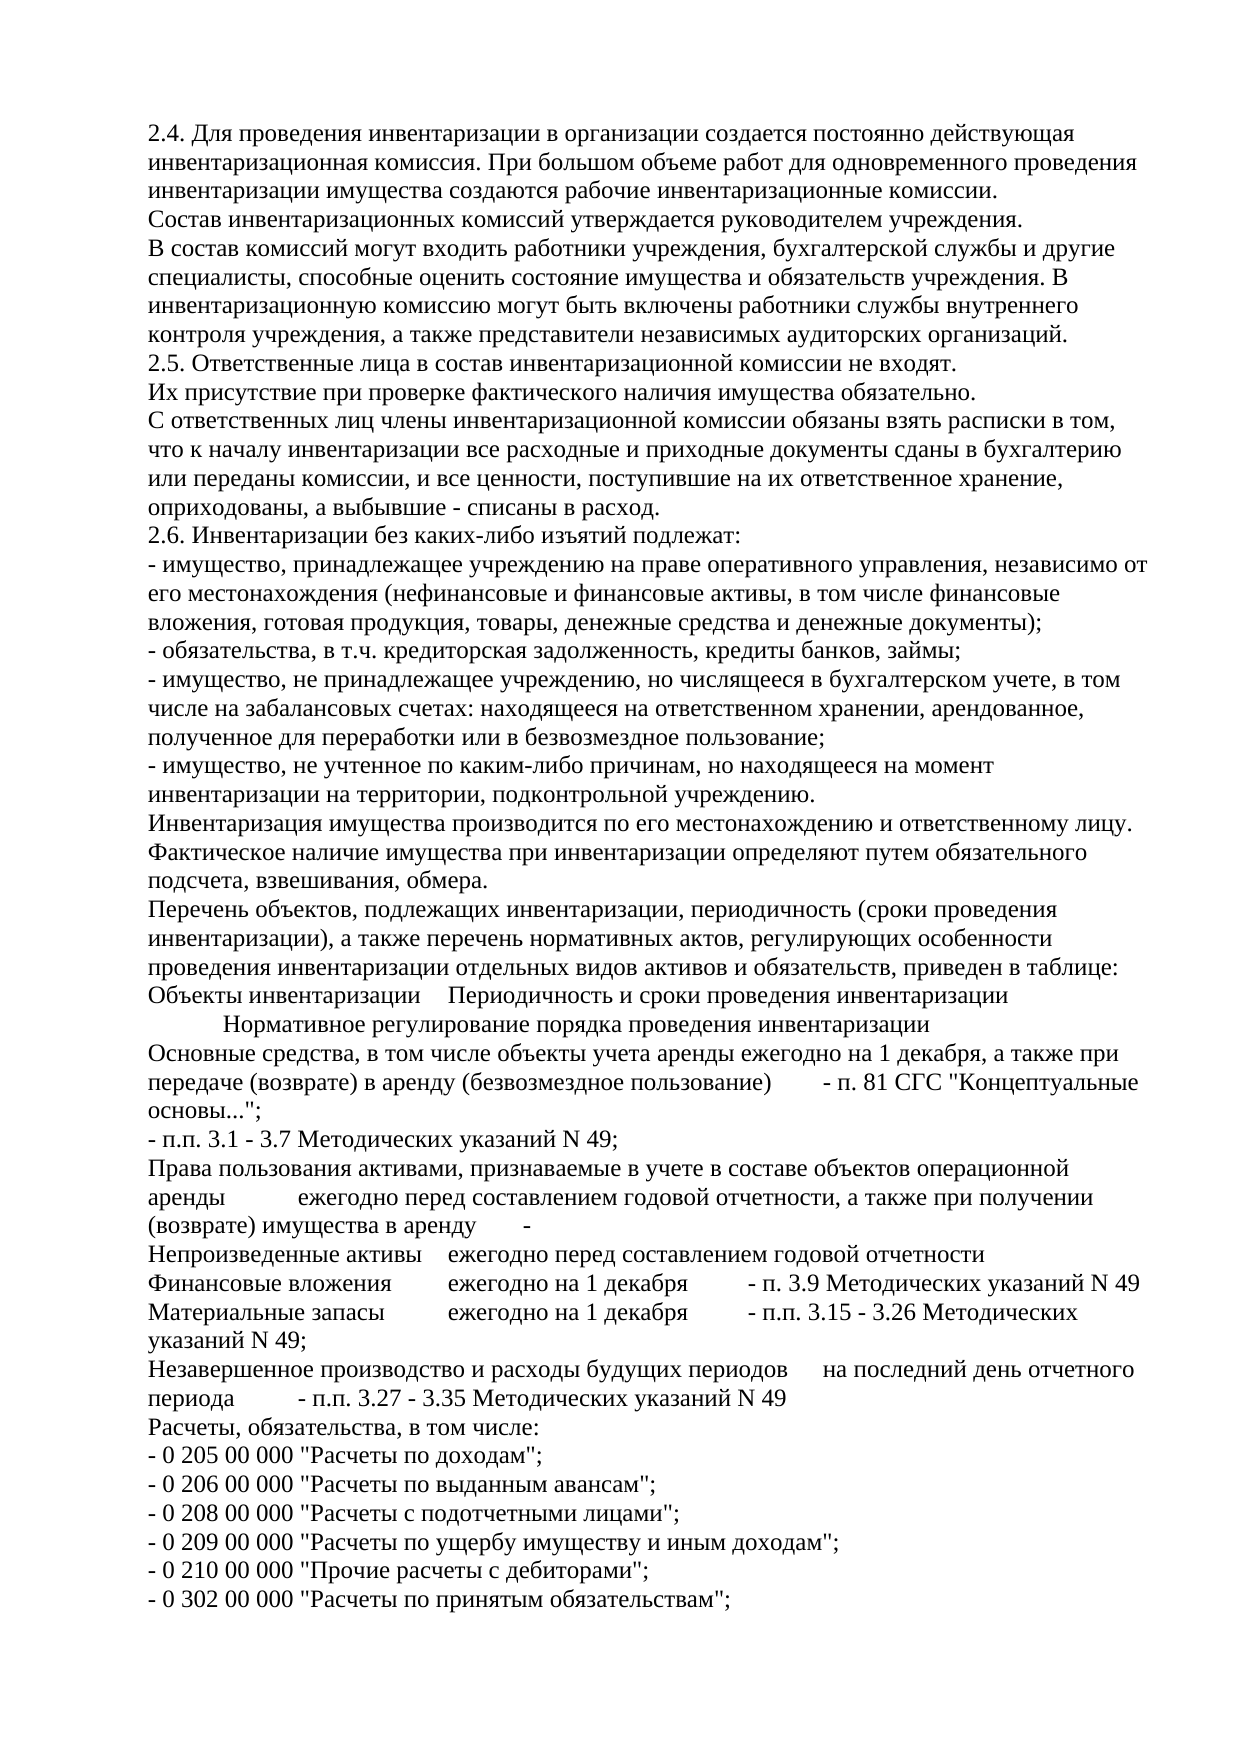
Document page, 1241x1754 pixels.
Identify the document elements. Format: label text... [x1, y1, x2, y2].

text Объекты инвентаризации Периодичность и сроки проведения инвентаризации Нормативное регулирование порядка проведения инвентаризации [148, 981, 1152, 1038]
text - имущество, принадлежащее учреждению на праве оперативного управления, независимо от его местонахождения (нефинансовые и финансовые активы, в том числе финансовые вложения, готовая продукция, товары, денежные средства и денежные документы); [148, 549, 1152, 636]
text - 0 206 00 000 "Расчеты по выданным авансам"; [148, 1469, 1152, 1498]
text - п.п. 3.1 - 3.7 Методических указаний N 49; [148, 1124, 1152, 1153]
text 2.4. Для проведения инвентаризации в организации создается постоянно действующая инвентаризационная комиссия. При большом объеме работ для одновременного проведения инвентаризации имущества создаются рабочие инвентаризационные комиссии. [148, 118, 1152, 204]
text - обязательства, в т.ч. кредиторская задолженность, кредиты банков, займы; [148, 636, 1152, 664]
text - 0 209 00 000 "Расчеты по ущербу имуществу и иным доходам"; [148, 1527, 1152, 1556]
text 2.5. Ответственные лица в состав инвентаризационной комиссии не входят. [148, 348, 1152, 377]
text Финансовые вложения ежегодно на 1 декабря - п. 3.9 Методических указаний N 49 [148, 1268, 1152, 1297]
text - имущество, не учтенное по каким-либо причинам, но находящееся на момент инвентаризации на территории, подконтрольной учреждению. [148, 751, 1152, 808]
text - 0 208 00 000 "Расчеты с подотчетными лицами"; [148, 1498, 1152, 1527]
text Права пользования активами, признаваемые в учете в составе объектов операционной аренды ежегодно перед составлением годовой отчетности, а также при получении (возврате) имущества в аренду - [148, 1153, 1152, 1239]
text Инвентаризация имущества производится по его местонахождению и ответственному лицу. [148, 808, 1152, 837]
text Незавершенное производство и расходы будущих периодов на последний день отчетного периода - п.п. 3.27 - 3.35 Методических указаний N 49 [148, 1354, 1152, 1412]
text - 0 302 00 000 "Расчеты по принятым обязательствам"; [148, 1584, 1152, 1613]
text - 0 205 00 000 "Расчеты по доходам"; [148, 1441, 1152, 1469]
text Фактическое наличие имущества при инвентаризации определяют путем обязательного подсчета, взвешивания, обмера. [148, 837, 1152, 894]
text Перечень объектов, подлежащих инвентаризации, периодичность (сроки проведения инвентаризации), а также перечень нормативных актов, регулирующих особенности проведения инвентаризации отдельных видов активов и обязательств, приведен в таблице: [148, 894, 1152, 981]
text Расчеты, обязательства, в том числе: [148, 1412, 1152, 1441]
text С ответственных лиц члены инвентаризационной комиссии обязаны взять расписки в том, что к началу инвентаризации все расходные и приходные документы сданы в бухгалтерию или переданы комиссии, и все ценности, поступившие на их ответственное хранение, оприходованы, а выбывшие - списаны в расход. [148, 406, 1152, 521]
text Основные средства, в том числе объекты учета аренды ежегодно на 1 декабря, а также при передаче (возврате) в аренду (безвозмездное пользование) - п. 81 СГС "Концептуальные основы..."; [148, 1038, 1152, 1124]
text 2.6. Инвентаризации без каких-либо изъятий подлежат: [148, 521, 1152, 549]
text Материальные запасы ежегодно на 1 декабря - п.п. 3.15 - 3.26 Методических указаний N 49; [148, 1297, 1152, 1354]
text Их присутствие при проверке фактического наличия имущества обязательно. [148, 377, 1152, 406]
text В состав комиссий могут входить работники учреждения, бухгалтерской службы и другие специалисты, способные оценить состояние имущества и обязательств учреждения. В инвентаризационную комиссию могут быть включены работники службы внутреннего контроля учреждения, а также представители независимых аудиторских организаций. [148, 233, 1152, 348]
text Непроизведенные активы ежегодно перед составлением годовой отчетности [148, 1239, 1152, 1268]
text Состав инвентаризационных комиссий утверждается руководителем учреждения. [148, 204, 1152, 233]
text - имущество, не принадлежащее учреждению, но числящееся в бухгалтерском учете, в том числе на забалансовых счетах: находящееся на ответственном хранении, арендованное, полученное для переработки или в безвозмездное пользование; [148, 664, 1152, 751]
text - 0 210 00 000 "Прочие расчеты с дебиторами"; [148, 1556, 1152, 1584]
